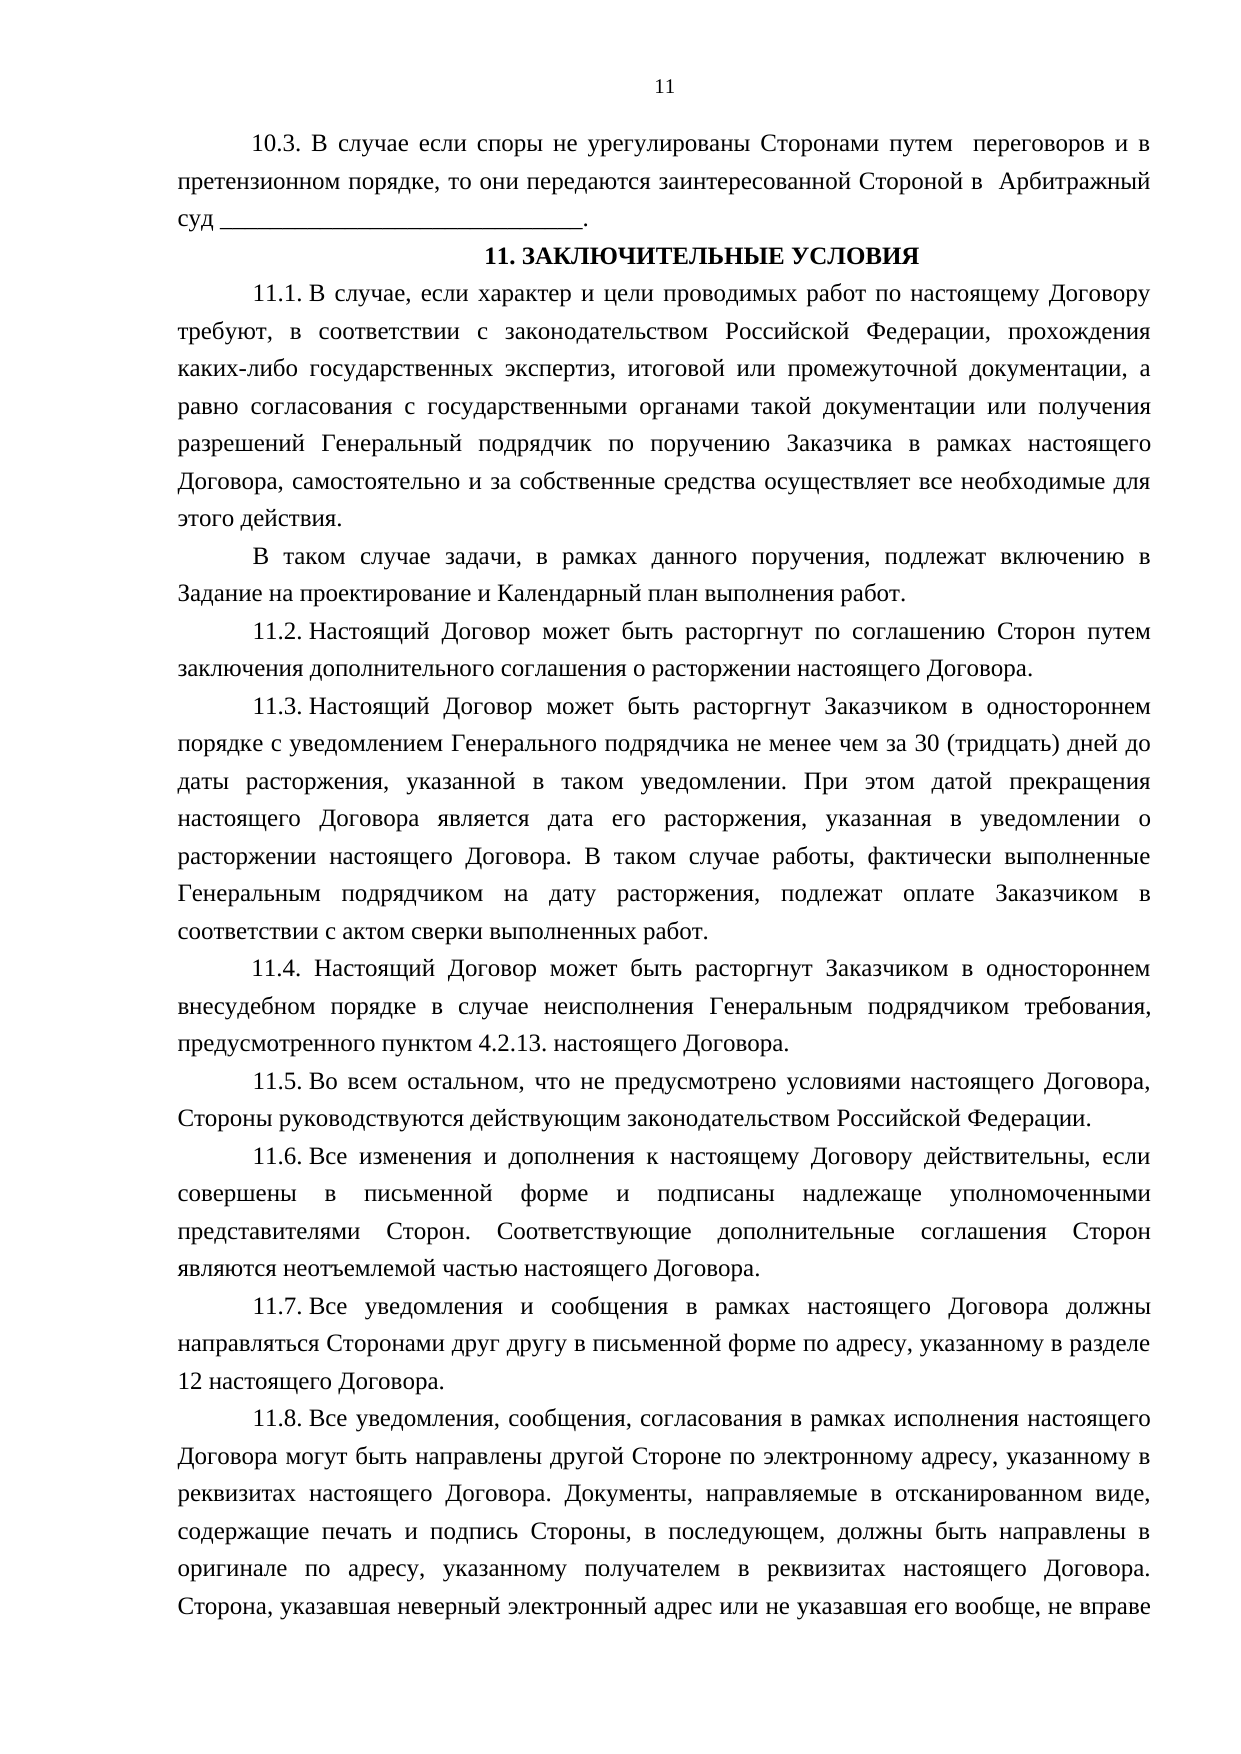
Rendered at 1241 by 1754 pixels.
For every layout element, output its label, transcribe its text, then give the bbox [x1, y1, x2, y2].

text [177, 1397, 1152, 1622]
text 11.5. Во всем остальном, что не предусмотрено условиями настоящего Договора, Стороны руководствуются действующим законодательством Российской Федерации. [177, 1059, 1152, 1134]
text 11.6. Все изменения и дополнения к настоящему Договору действительны, если совершены в письменной форме и подписаны надлежаще уполномоченными представителями Сторон. Соответствующие дополнительные соглашения Сторон являются неотъемлемой частью настоящего Договора. [177, 1134, 1152, 1284]
text 11. ЗАКЛЮЧИТЕЛЬНЫЕ УСЛОВИЯ [177, 234, 1152, 272]
text 11.2. Настоящий Договор может быть расторгнут по соглашению Сторон путем заключения дополнительного соглашения о расторжении настоящего Договора. [177, 609, 1152, 684]
text В таком случае задачи, в рамках данного поручения, подлежат включению в Задание на проектирование и Календарный план выполнения работ. [177, 534, 1152, 609]
text 11.1. В случае, если характер и цели проводимых работ по настоящему Договору требуют, в соответствии с законодательством Российской Федерации, прохождения каких-либо государственных экспертиз, итоговой или промежуточной документации, а равно согласования с государственными органами такой документации или получения разрешений Генеральный подрядчик по поручению Заказчика в рамках настоящего Договора, самостоятельно и за собственные средства осуществляет все необходимые для этого действия. [177, 272, 1152, 534]
text 11.4. Настоящий Договор может быть расторгнут Заказчиком в одностороннем внесудебном порядке в случае неисполнения Генеральным подрядчиком требования, предусмотренного пунктом 4.2.13. настоящего Договора. [177, 947, 1152, 1059]
text 10.3. В случае если споры не урегулированы Сторонами путем переговоров и в претензионном порядке, то они передаются заинтересованной Стороной в Арбитражный суд _____________________________. [177, 122, 1152, 234]
text 11.3. Настоящий Договор может быть расторгнут Заказчиком в одностороннем порядке с уведомлением Генерального подрядчика не менее чем за 30 (тридцать) дней до даты расторжения, указанной в таком уведомлении. При этом датой прекращения настоящего Договора является дата его расторжения, указанная в уведомлении о расторжении настоящего Договора. В таком случае работы, фактически выполненные Генеральным подрядчиком на дату расторжения, подлежат оплате Заказчиком в соответствии с актом сверки выполненных работ. [177, 684, 1152, 947]
text 11.7. Все уведомления и сообщения в рамках настоящего Договора должны направляться Сторонами друг другу в письменной форме по адресу, указанному в разделе 12 настоящего Договора. [177, 1284, 1152, 1397]
